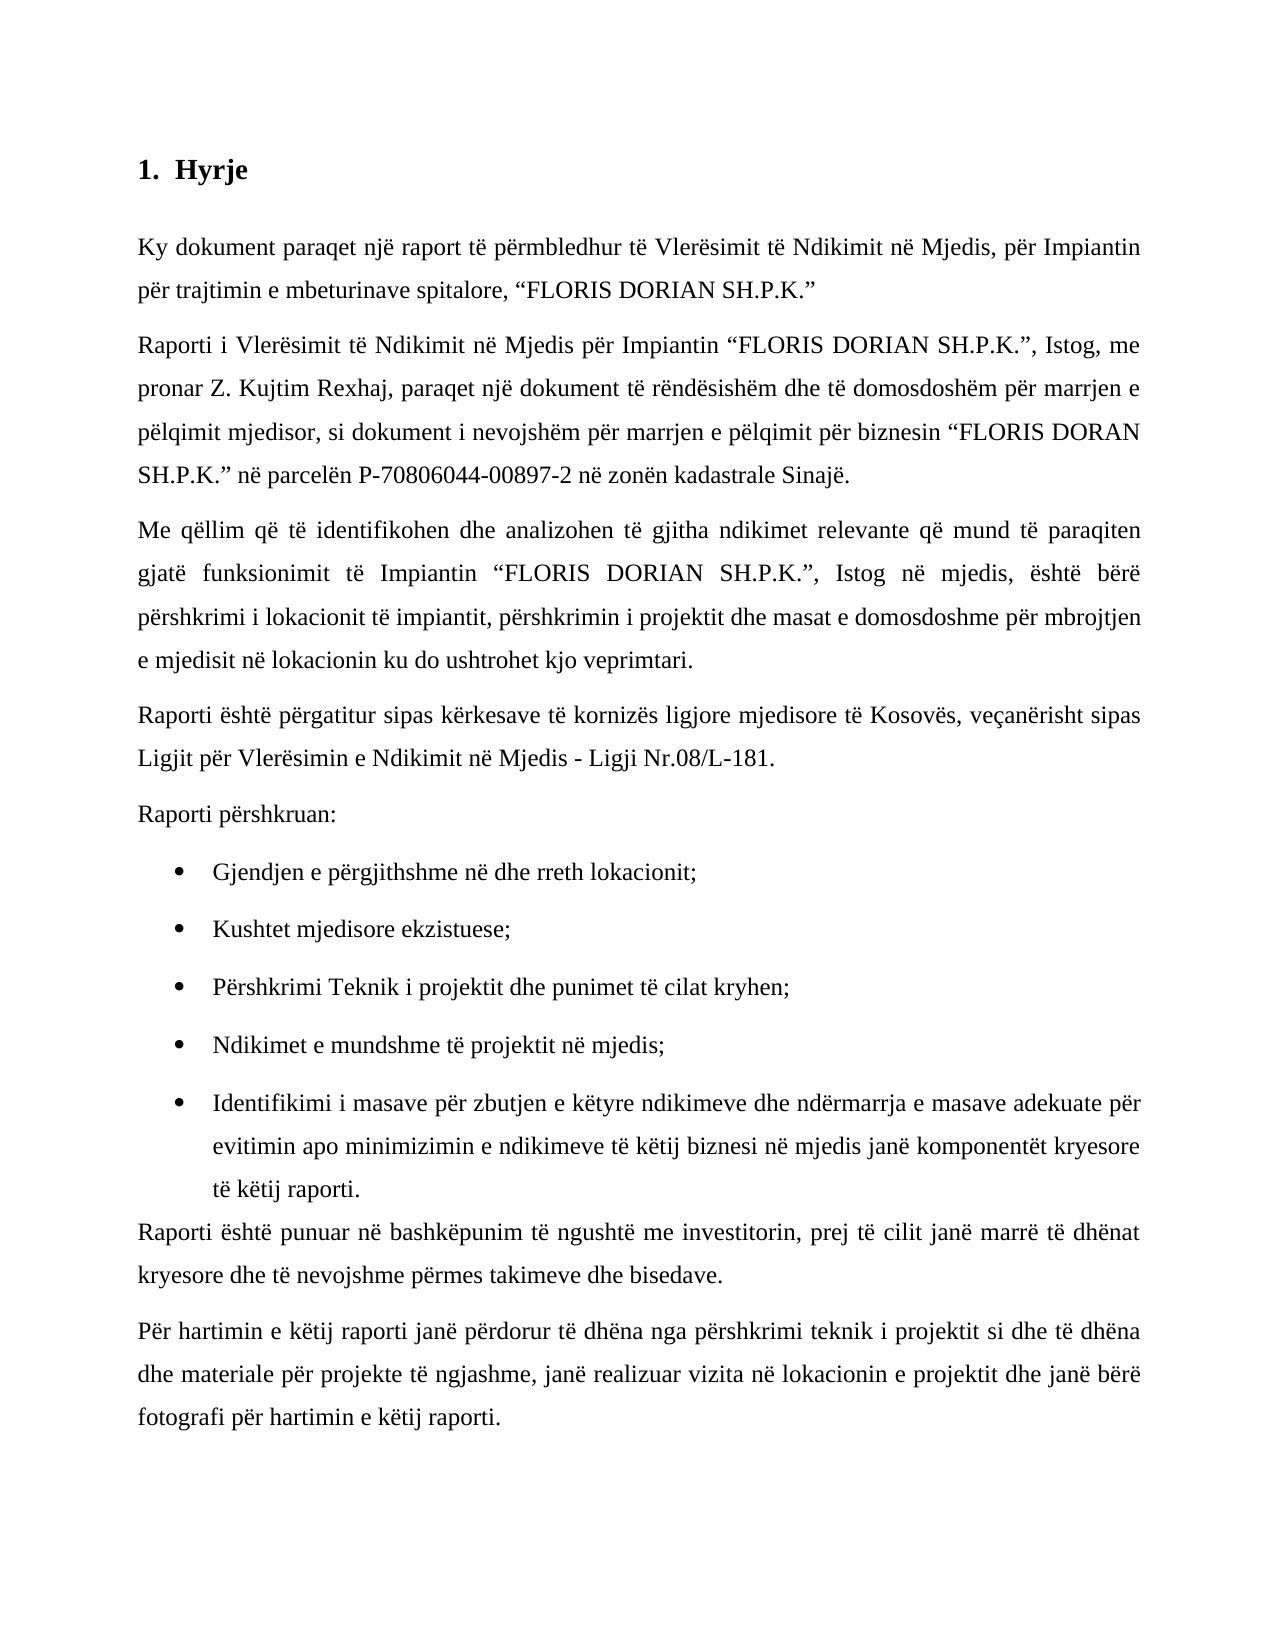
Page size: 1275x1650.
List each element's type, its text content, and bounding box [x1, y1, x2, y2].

list Gjendjen e përgjithshme në dhe rreth lokacionit; [175, 857, 1142, 886]
list Përshkrimi Teknik i projektit dhe punimet të cilat kryhen; [175, 972, 1142, 1001]
text Raporti është punuar në bashkëpunim të ngushtë me investitorin, prej të cilit janë marrë të dhënat kryesore dhe të nevojshme përmes takimeve dhe bisedave. [137, 1217, 1142, 1289]
text Raporti i Vlerësimit të Ndikimit në Mjedis për Impiantin “FLORIS DORIAN SH.P.K.”, Istog, me pronar Z. Kujtim Rexhaj, paraqet një dokument të rëndësishëm dhe të domosdoshëm për marrjen e pëlqimit mjedisor, si dokument i nevojshëm për marrjen e pëlqimit për biznesin “FLORIS DORAN SH.P.K.” në parcelën P-70806044-00897-2 në zonën kadastrale Sinajë. [137, 330, 1142, 488]
list Kushtet mjedisore ekzistuese; [175, 914, 1142, 943]
list Identifikimi i masave për zbutjen e këtyre ndikimeve dhe ndërmarrja e masave adekuate për evitimin apo minimizimin e ndikimeve të këtij biznesi në mjedis janë komponentët kryesore të këtij raporti. [175, 1088, 1142, 1203]
list Ndikimet e mundshme të projektit në mjedis; [175, 1030, 1142, 1059]
text Raporti përshkruan: [137, 799, 1142, 828]
text Ky dokument paraqet një raport të përmbledhur të Vlerësimit të Ndikimit në Mjedis, për Impiantin për trajtimin e mbeturinave spitalore, “FLORIS DORIAN SH.P.K.” [137, 232, 1142, 303]
subtitle Hyrje [137, 152, 1142, 186]
text Raporti është përgatitur sipas kërkesave të kornizës ligjore mjedisore të Kosovës, veçanërisht sipas Ligjit për Vlerësimin e Ndikimit në Mjedis - Ligji Nr.08/L-181. [137, 700, 1142, 772]
text Me qëllim që të identifikohen dhe analizohen të gjitha ndikimet relevante që mund të paraqiten gjatë funksionimit të Impiantin “FLORIS DORIAN SH.P.K.”, Istog në mjedis, është bërë përshkrimi i lokacionit të impiantit, përshkrimin i projektit dhe masat e domosdoshme për mbrojtjen e mjedisit në lokacionin ku do ushtrohet kjo veprimtari. [137, 515, 1142, 673]
text Për hartimin e këtij raporti janë përdorur të dhëna nga përshkrimi teknik i projektit si dhe të dhëna dhe materiale për projekte të ngjashme, janë realizuar vizita në lokacionin e projektit dhe janë bërë fotografi për hartimin e këtij raporti. [137, 1316, 1142, 1431]
